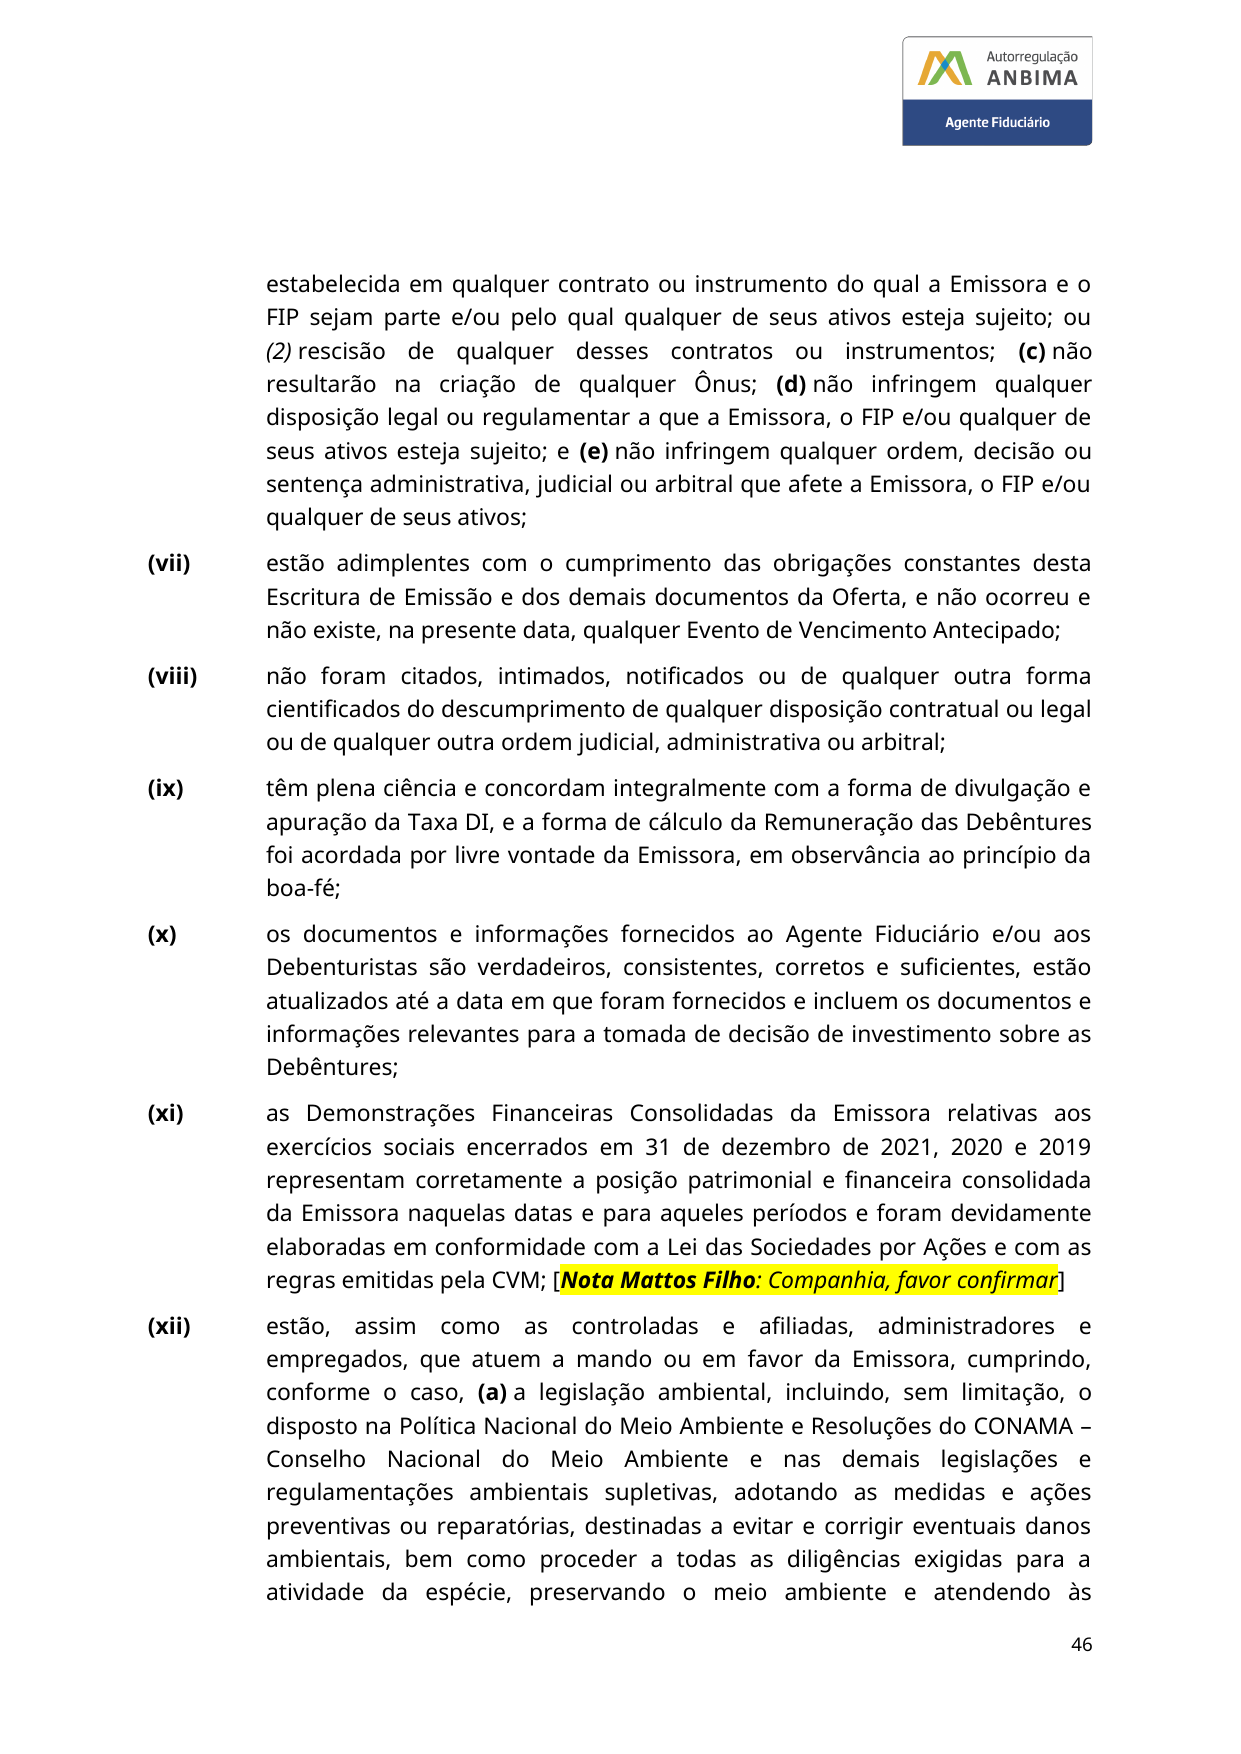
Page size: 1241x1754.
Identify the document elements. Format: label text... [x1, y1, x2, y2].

list estão adimplentes com o cumprimento das obrigações constantes desta Escritura de Emissão e dos demais documentos da Oferta, e não ocorreu e não existe, na presente data, qualquer Evento de Vencimento Antecipado; [148, 545, 1092, 645]
list as Demonstrações Financeiras Consolidadas da Emissora relativas aos exercícios sociais encerrados em 31 de dezembro de 2021, 2020 e 2019 representam corretamente a posição patrimonial e financeira consolidada da Emissora naquelas datas e para aqueles períodos e foram devidamente elaboradas em conformidade com a Lei das Sociedades por Ações e com as regras emitidas pela CVM; [Nota Mattos Filho: Companhia, favor confirmar] [148, 1095, 1092, 1295]
list os documentos e informações fornecidos ao Agente Fiduciário e/ou aos Debenturistas são verdadeiros, consistentes, corretos e suficientes, estão atualizados até a data em que foram fornecidos e incluem os documentos e informações relevantes para a tomada de decisão de investimento sobre as Debêntures; [148, 916, 1092, 1082]
list não foram citados, intimados, notificados ou de qualquer outra forma cientificados do descumprimento de qualquer disposição contratual ou legal ou de qualquer outra ordem judicial, administrativa ou arbitral; [148, 657, 1092, 757]
picture [902, 36, 1093, 146]
list têm plena ciência e concordam integralmente com a forma de divulgação e apuração da Taxa DI, e a forma de cálculo da Remuneração das Debêntures foi acordada por livre vontade da Emissora, em observância ao princípio da boa-fé; [148, 770, 1092, 903]
